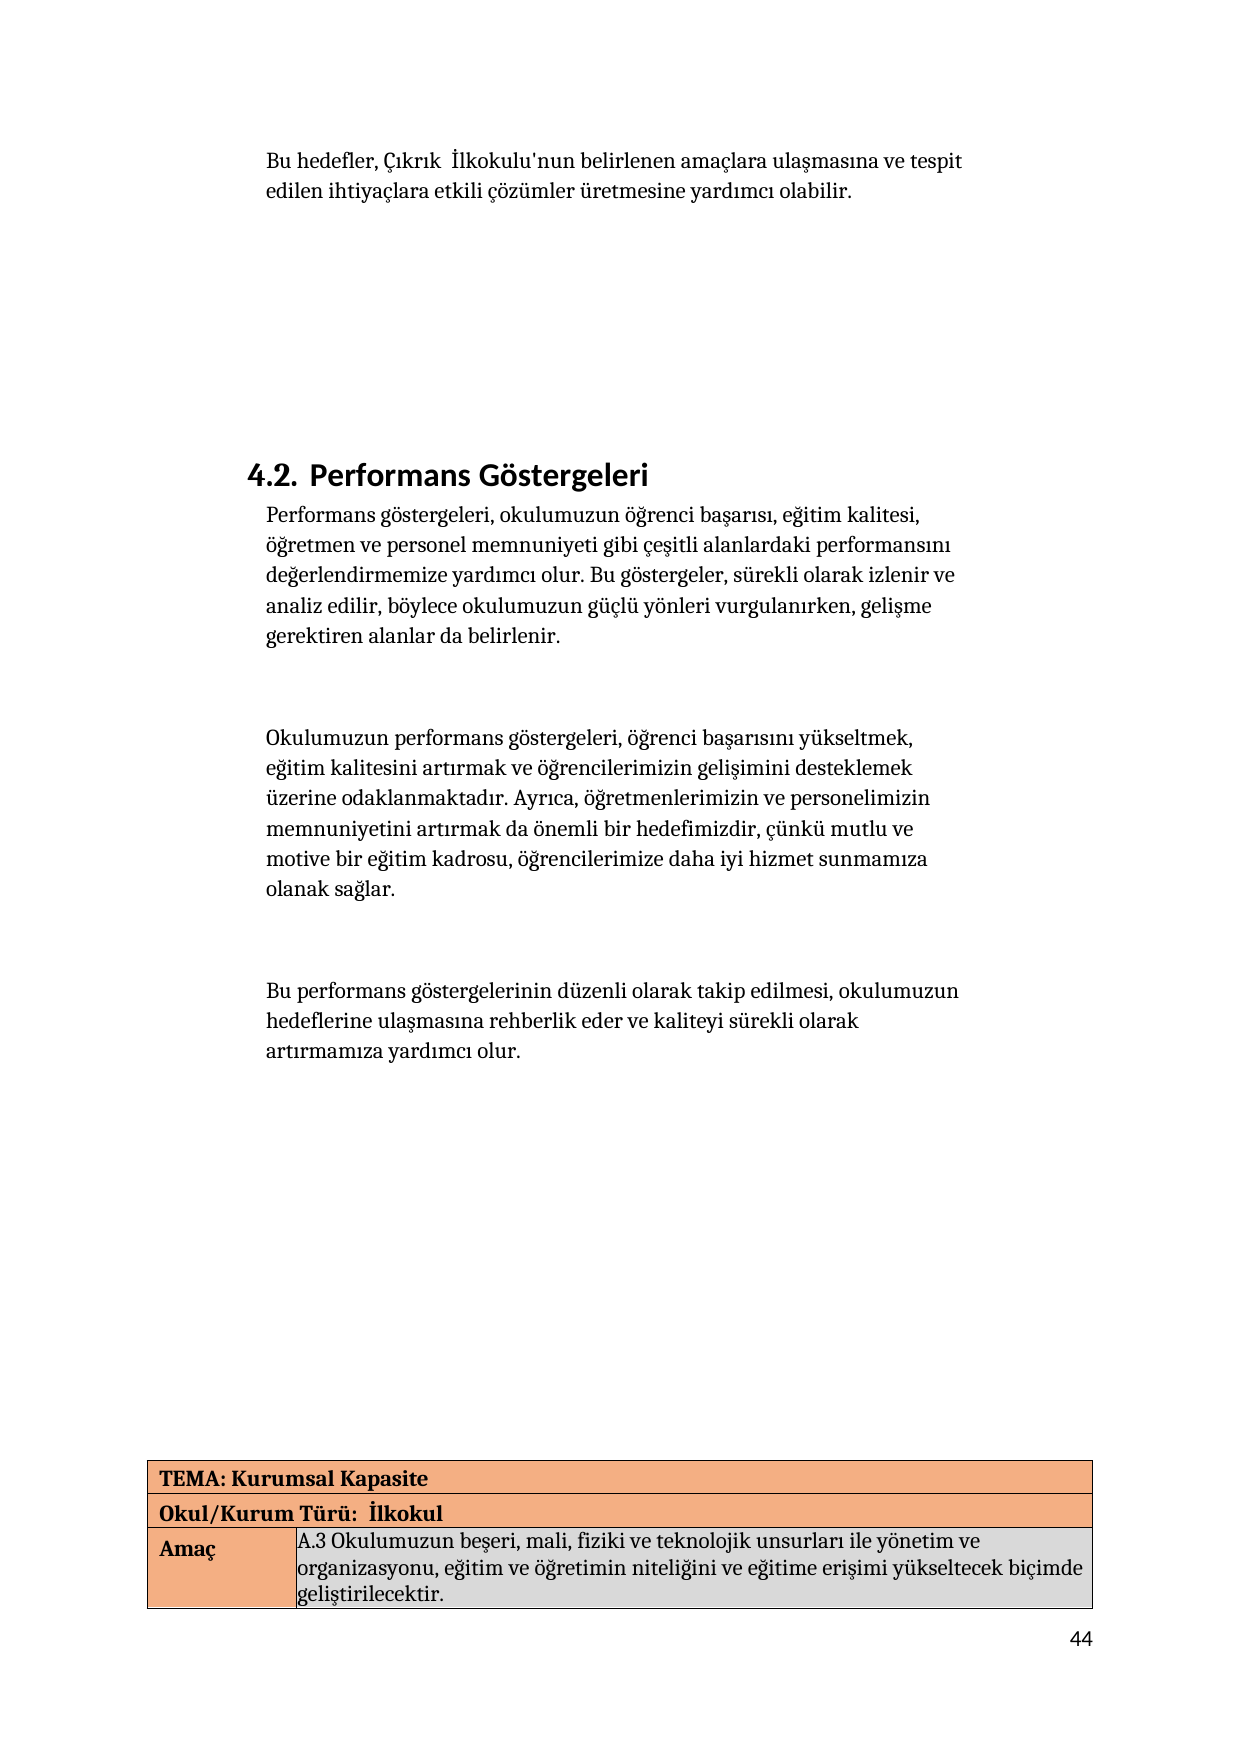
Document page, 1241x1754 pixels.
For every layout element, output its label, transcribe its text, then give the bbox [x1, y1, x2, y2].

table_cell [297, 1528, 1092, 1607]
text Okulumuzun performans göstergeleri, öğrenci başarısını yükseltmek, eğitim kalitesini artırmak ve öğrencilerimizin gelişimini desteklemek üzerine odaklanmaktadır. Ayrıca, öğretmenlerimizin ve personelimizin memnuniyetini artırmak da önemli bir hedefimizdir, çünkü mutlu ve motive bir eğitim kadrosu, öğrencilerimize daha iyi hizmet sunmamıza olanak sağlar. [266, 725, 975, 902]
text Performans göstergeleri, okulumuzun öğrenci başarısı, eğitim kalitesi, öğretmen ve personel memnuniyeti gibi çeşitli alanlardaki performansını değerlendirmemize yardımcı olur. Bu göstergeler, sürekli olarak izlenir ve analiz edilir, böylece okulumuzun güçlü yönleri vurgulanırken, gelişme gerektiren alanlar da belirlenir. [266, 502, 975, 649]
table_header TEMA: Kurumsal Kapasite [148, 1461, 1092, 1493]
table_cell Amaç [148, 1528, 296, 1607]
list Performans Göstergeleri [247, 454, 1093, 494]
table_cell Okul/Kurum Türü: İlkokul [148, 1494, 1092, 1527]
text Bu hedefler, Çıkrık İlkokulu'nun belirlenen amaçlara ulaşmasına ve tespit edilen ihtiyaçlara etkili çözümler üretmesine yardımcı olabilir. [266, 148, 975, 204]
text Bu performans göstergelerinin düzenli olarak takip edilmesi, okulumuzun hedeflerine ulaşmasına rehberlik eder ve kaliteyi sürekli olarak artırmamıza yardımcı olur. [266, 978, 975, 1064]
